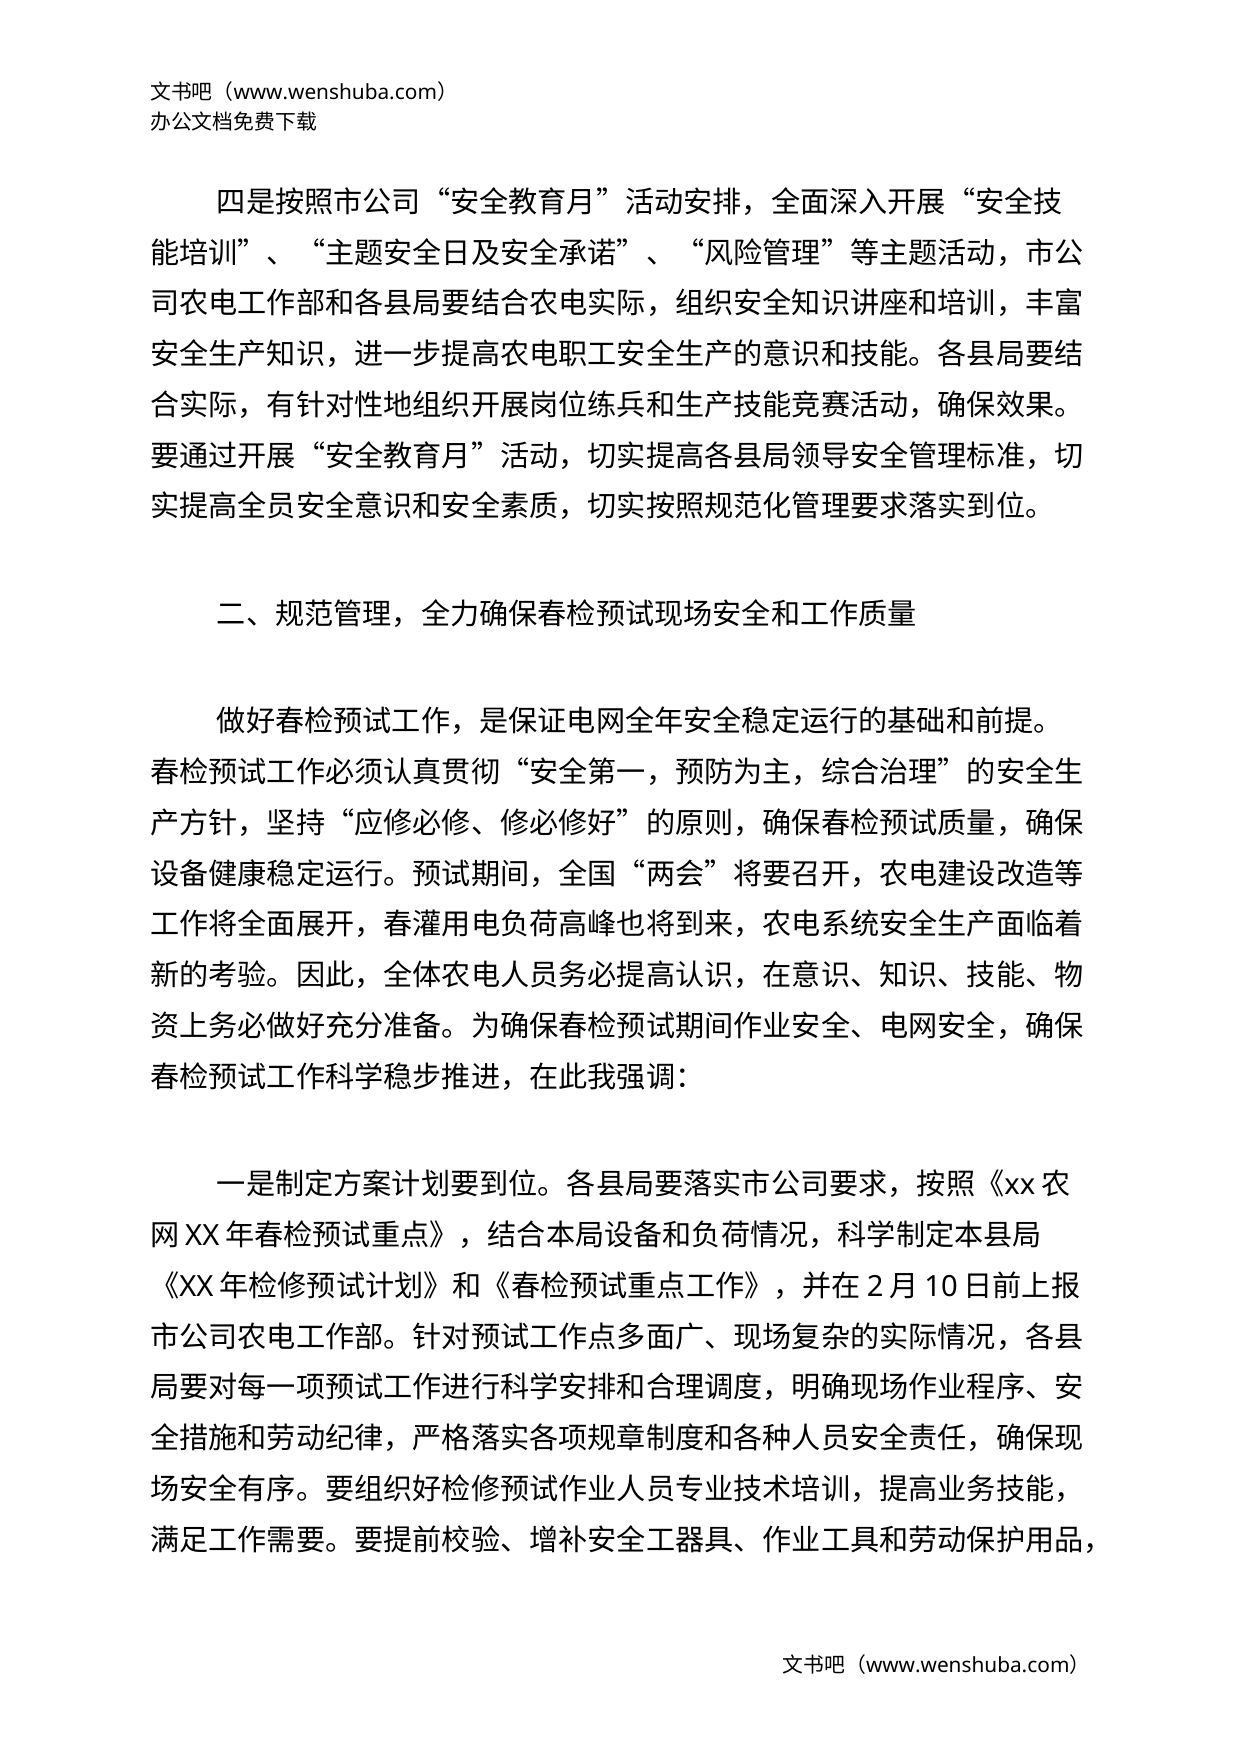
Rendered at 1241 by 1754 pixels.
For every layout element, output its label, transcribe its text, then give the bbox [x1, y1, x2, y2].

text 四是按照市公司“安全教育月”活动安排，全面深入开展“安全技能培训”、“主题安全日及安全承诺”、“风险管理”等主题活动，市公司农电工作部和各县局要结合农电实际，组织安全知识讲座和培训，丰富安全生产知识，进一步提高农电职工安全生产的意识和技能。各县局要结合实际，有针对性地组织开展岗位练兵和生产技能竞赛活动，确保效果。要通过开展“安全教育月”活动，切实提高各县局领导安全管理标准，切实提高全员安全意识和安全素质，切实按照规范化管理要求落实到位。 [150, 178, 1090, 525]
text 做好春检预试工作，是保证电网全年安全稳定运行的基础和前提。春检预试工作必须认真贯彻“安全第一，预防为主，综合治理”的安全生产方针，坚持“应修必修、修必修好”的原则，确保春检预试质量，确保设备健康稳定运行。预试期间，全国“两会”将要召开，农电建设改造等工作将全面展开，春灌用电负荷高峰也将到来，农电系统安全生产面临着新的考验。因此，全体农电人员务必提高认识，在意识、知识、技能、物资上务必做好充分准备。为确保春检预试期间作业安全、电网安全，确保春检预试工作科学稳步推进，在此我强调： [150, 698, 1090, 1095]
text 二、规范管理，全力确保春检预试现场安全和工作质量 [150, 590, 1090, 633]
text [150, 1161, 1090, 1558]
